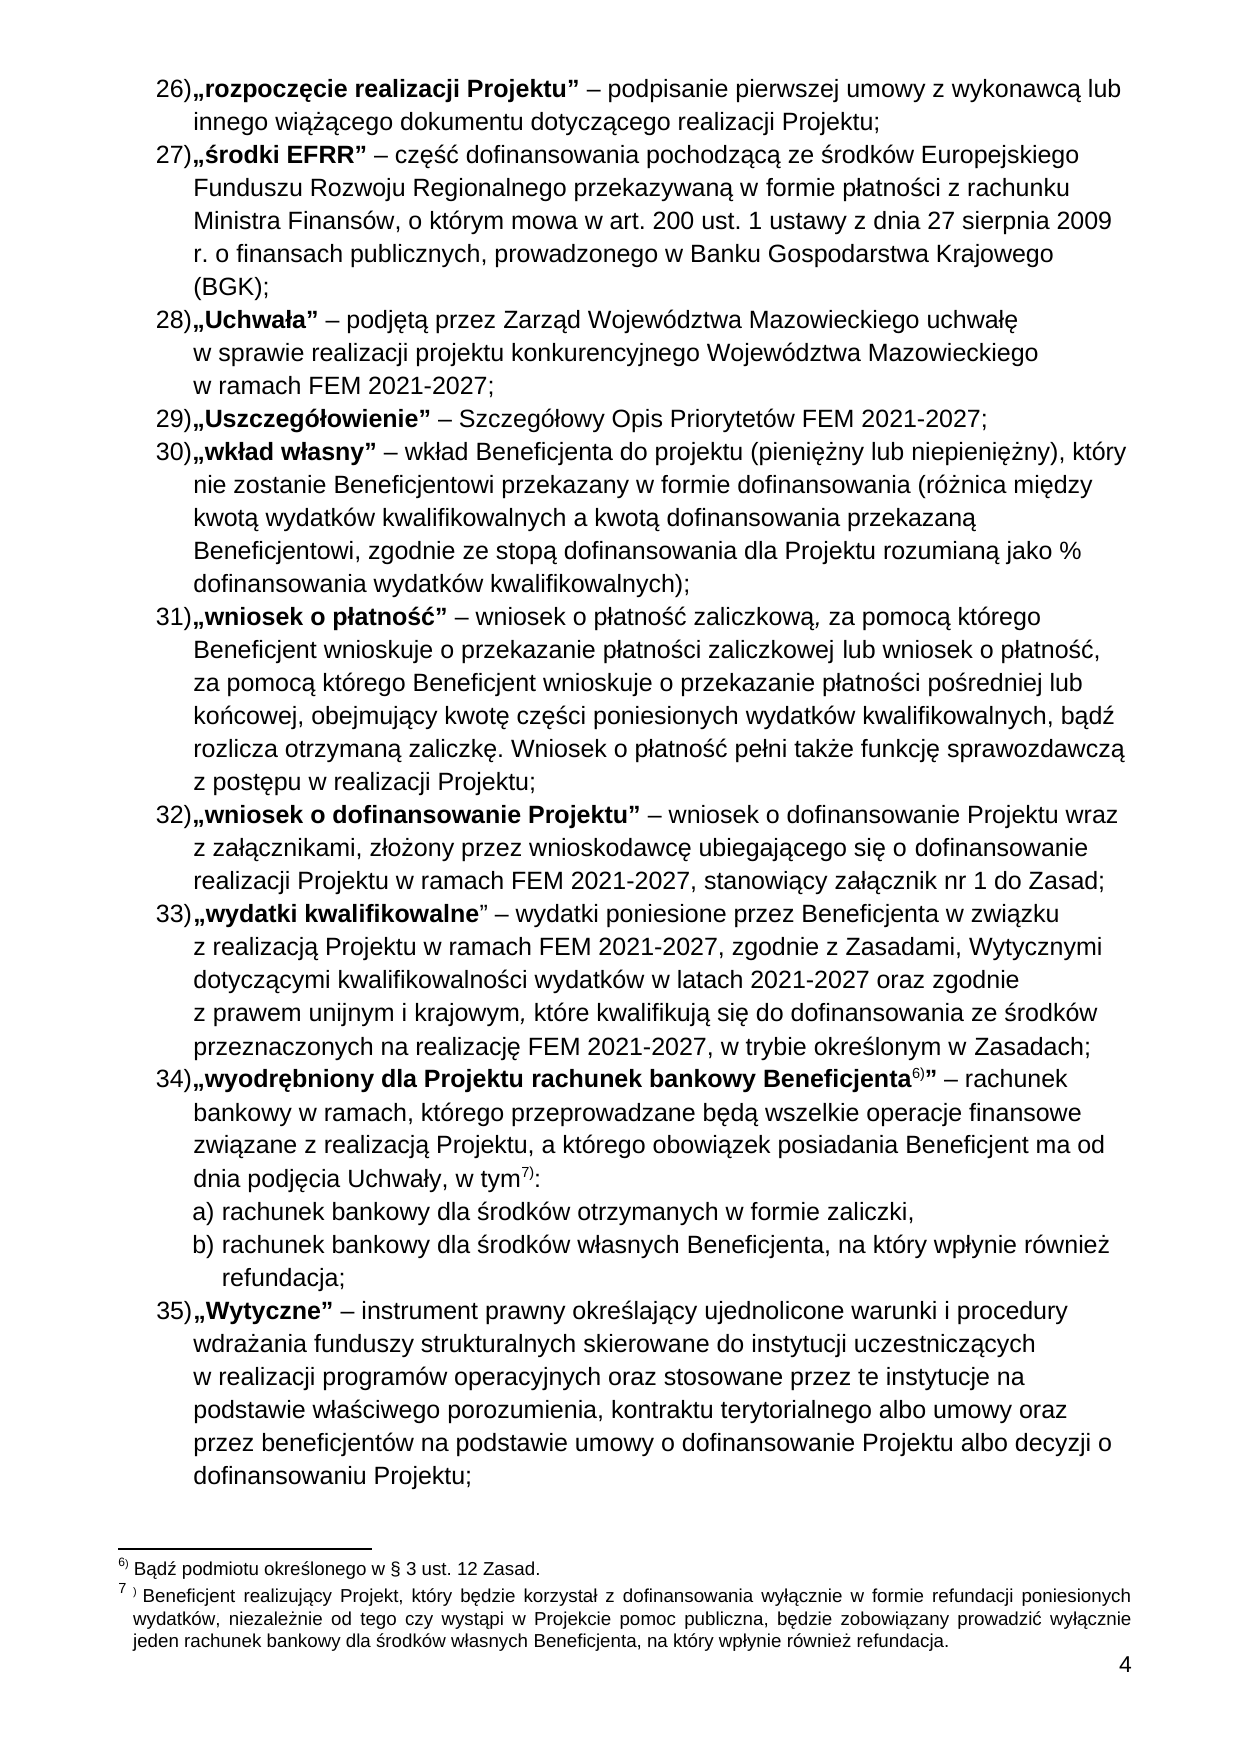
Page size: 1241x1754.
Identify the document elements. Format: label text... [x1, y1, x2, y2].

list „wniosek o dofinansowanie Projektu” – wniosek o dofinansowanie Projektu wraz z załącznikami, złożony przez wnioskodawcę ubiegającego się o dofinansowanie realizacji Projektu w ramach FEM 2021-2027, stanowiący załącznik nr 1 do Zasad; [156, 800, 1132, 895]
list „Uchwała” – podjętą przez Zarząd Województwa Mazowieckiego uchwałę w sprawie realizacji projektu konkurencyjnego Województwa Mazowieckiego w ramach FEM 2021-2027; [156, 305, 1132, 400]
list „rozpoczęcie realizacji Projektu” – podpisanie pierwszej umowy z wykonawcą lub innego wiążącego dokumentu dotyczącego realizacji Projektu; [156, 74, 1132, 136]
list „wniosek o płatność” – wniosek o płatność zaliczkową, za pomocą którego Beneficjent wnioskuje o przekazanie płatności zaliczkowej lub wniosek o płatność, za pomocą którego Beneficjent wnioskuje o przekazanie płatności pośredniej lub końcowej, obejmujący kwotę części poniesionych wydatków kwalifikowalnych, bądź rozlicza otrzymaną zaliczkę. Wniosek o płatność pełni także funkcję sprawozdawczą z postępu w realizacji Projektu; [156, 602, 1132, 796]
list „Wytyczne” – instrument prawny określający ujednolicone warunki i procedury wdrażania funduszy strukturalnych skierowane do instytucji uczestniczących w realizacji programów operacyjnych oraz stosowane przez te instytucje na podstawie właściwego porozumienia, kontraktu terytorialnego albo umowy oraz przez beneficjentów na podstawie umowy o dofinansowanie Projektu albo decyzji o dofinansowaniu Projektu; [156, 1296, 1132, 1489]
list „wkład własny” – wkład Beneficjenta do projektu (pieniężny lub niepieniężny), który nie zostanie Beneficjentowi przekazany w formie dofinansowania (różnica między kwotą wydatków kwalifikowalnych a kwotą dofinansowania przekazaną Beneficjentowi, zgodnie ze stopą dofinansowania dla Projektu rozumianą jako % dofinansowania wydatków kwalifikowalnych); [156, 437, 1132, 598]
list rachunek bankowy dla środków własnych Beneficjenta, na który wpłynie również refundacja; [192, 1229, 1132, 1291]
list rachunek bankowy dla środków otrzymanych w formie zaliczki, [192, 1197, 1132, 1225]
list „Uszczegółowienie” – Szczegółowy Opis Priorytetów FEM 2021-2027; [156, 404, 1132, 433]
list „środki EFRR” – część dofinansowania pochodzącą ze środków Europejskiego Funduszu Rozwoju Regionalnego przekazywaną w formie płatności z rachunku Ministra Finansów, o którym mowa w art. 200 ust. 1 ustawy z dnia 27 sierpnia 2009 r. o finansach publicznych, prowadzonego w Banku Gospodarstwa Krajowego (BGK); [156, 140, 1132, 301]
list „wyodrębniony dla Projektu rachunek bankowy Beneficjenta)” – rachunek bankowy w ramach, którego przeprowadzane będą wszelkie operacje finansowe związane z realizacją Projektu, a którego obowiązek posiadania Beneficjent ma od dnia podjęcia Uchwały, w tym): [156, 1064, 1132, 1192]
list „wydatki kwalifikowalne” – wydatki poniesione przez Beneficjenta w związku z realizacją Projektu w ramach FEM 2021-2027, zgodnie z Zasadami, Wytycznymi dotyczącymi kwalifikowalności wydatków w latach 2021-2027 oraz zgodnie z prawem unijnym i krajowym, które kwalifikują się do dofinansowania ze środków przeznaczonych na realizację FEM 2021-2027, w trybie określonym w Zasadach; [156, 899, 1132, 1060]
